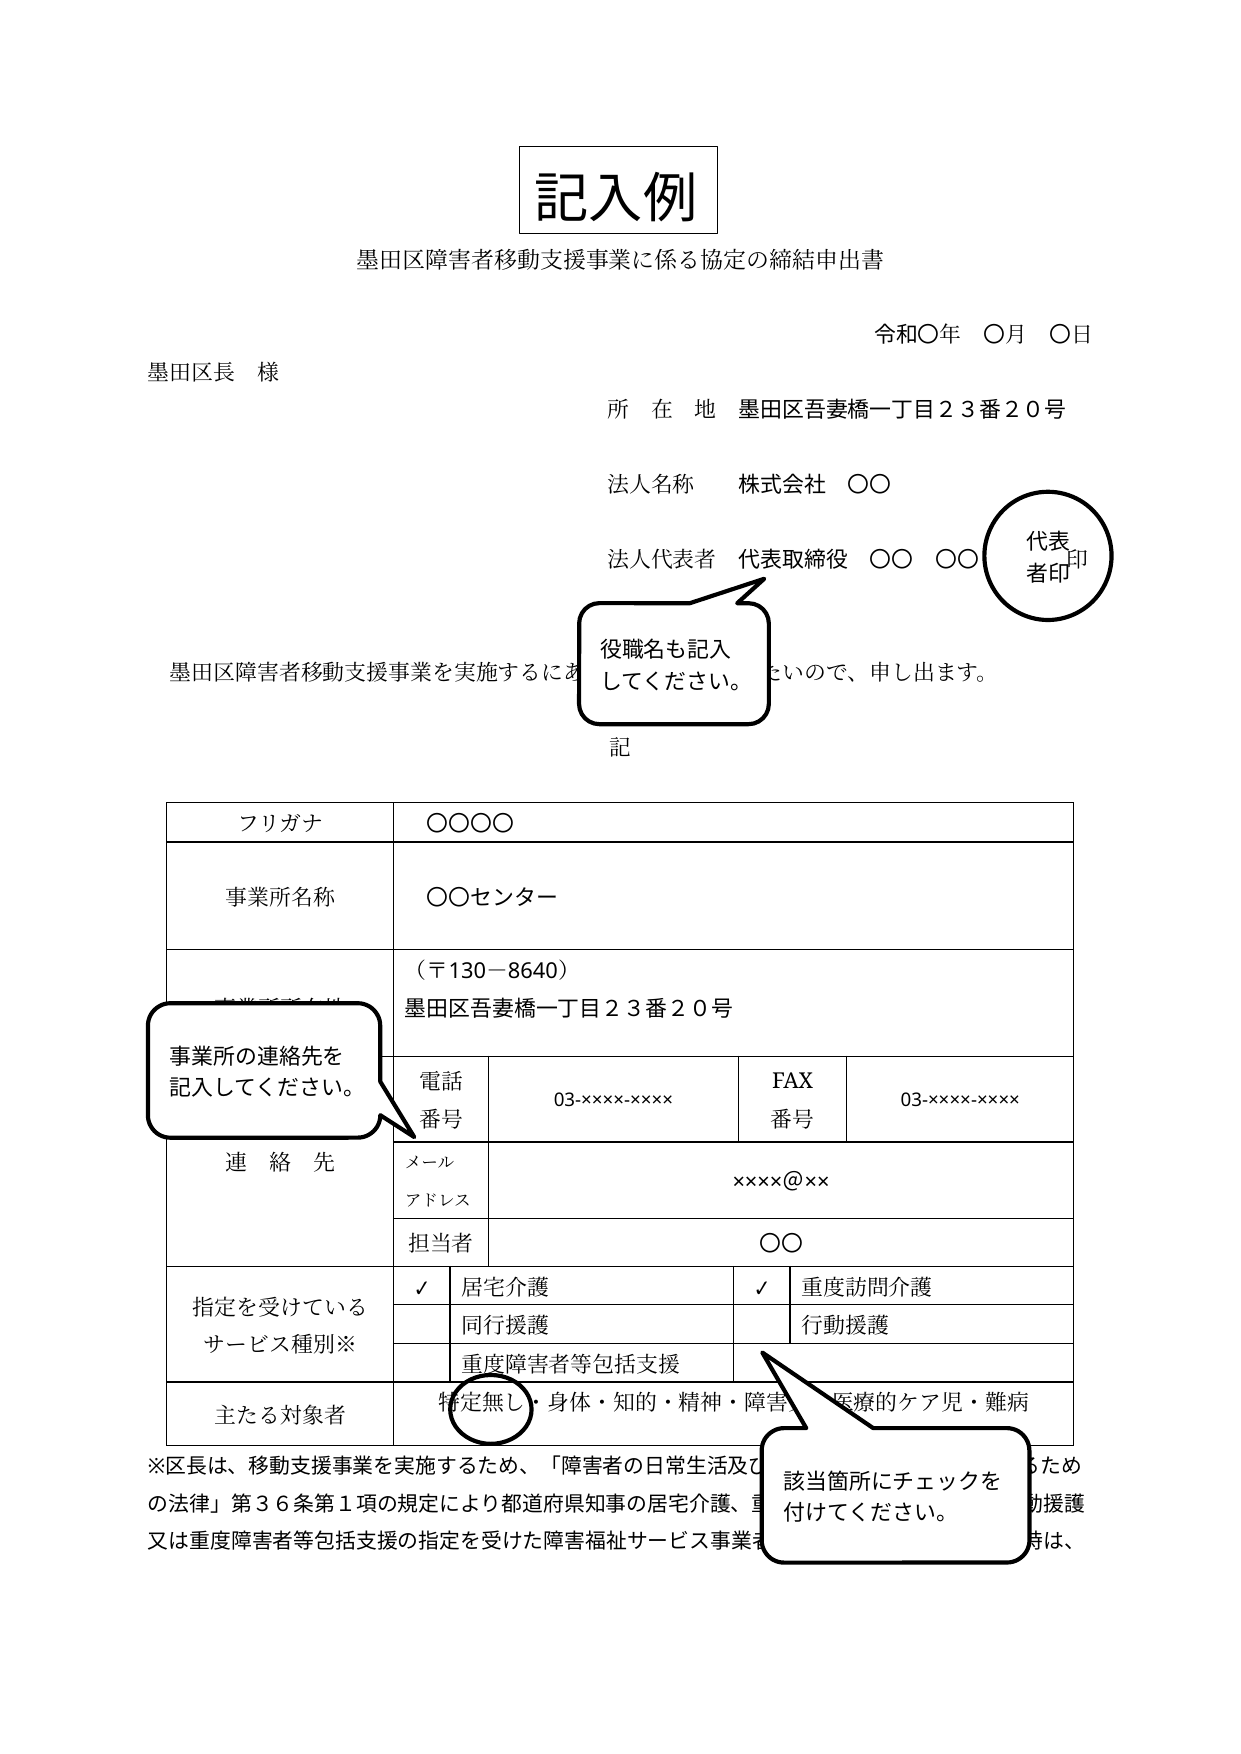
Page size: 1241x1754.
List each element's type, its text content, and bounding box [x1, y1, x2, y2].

table_cell 連 絡 先 [167, 1120, 393, 1266]
text 墨田区障害者移動支援事業を実施するにあたり協定を締結したいので、申し出ます。 [771, 652, 1092, 689]
table_cell 行動援護 [791, 1305, 1073, 1343]
text 法人代表者 代表取締役 〇〇 〇〇 印 [987, 539, 1092, 577]
table_cell 特定無し・身体・知的・精神・障害児・医療的ケア児・難病 [453, 1383, 529, 1441]
table_cell ✔ [734, 1267, 789, 1304]
text 所 在 地 墨田区吾妻橋一丁目２３番２０号 [148, 389, 1092, 427]
table_cell [734, 1305, 789, 1343]
table_cell ✔ [394, 1267, 449, 1304]
table_cell 事業所所在地 [167, 950, 393, 1056]
table_cell 同行援護 [451, 1305, 733, 1343]
table_cell ××××＠×× [489, 1143, 1073, 1217]
table_cell 担当者 [394, 1219, 488, 1266]
table_cell 電話 番号 [394, 1057, 488, 1141]
table_cell [394, 1344, 449, 1381]
table_cell 事業所名称 [167, 843, 393, 949]
text 令和〇年 〇月 〇日 [148, 314, 1092, 352]
table_cell [734, 1344, 1073, 1381]
text 法人代表者 代表取締役 〇〇 〇〇 印 [148, 539, 985, 577]
table_cell 居宅介護 [451, 1267, 733, 1304]
table_header フリガナ [167, 803, 393, 841]
table_header 〇〇〇〇 [394, 803, 1073, 841]
text 墨田区長 様 [148, 352, 1092, 389]
table_cell メール アドレス [394, 1143, 488, 1217]
text 記 [148, 727, 1092, 764]
table_cell 重度障害者等包括支援 [451, 1344, 733, 1381]
text 墨田区障害者移動支援事業を実施するにあたり協定を締結したいので、申し出ます。 [148, 652, 577, 689]
table_cell 03-××××-×××× [489, 1057, 738, 1141]
text 墨田区障害者移動支援事業に係る協定の締結申出書 [148, 239, 1092, 277]
table_cell 指定を受けている サービス種別※ [167, 1267, 393, 1381]
table_cell 〇〇センター [394, 843, 1073, 949]
table_cell 03-××××-×××× [847, 1057, 1073, 1141]
table_cell 特定無し・身体・知的・精神・障害児・医療的ケア児・難病 [505, 1383, 802, 1445]
table_cell [394, 1305, 449, 1343]
table_cell 特定無し・身体・知的・精神・障害児・医療的ケア児・難病 [813, 1383, 1073, 1445]
table_cell FAX 番号 [739, 1057, 846, 1141]
text 法人名称 株式会社 〇〇 [148, 464, 1092, 502]
table_cell 〇〇 [489, 1219, 1073, 1266]
table_cell （〒130－8640） 墨田区吾妻橋一丁目２３番２０号 [394, 950, 1073, 1056]
table_cell 主たる対象者 [167, 1383, 393, 1445]
table_cell 重度訪問介護 [791, 1267, 1073, 1304]
table_cell 特定無し・身体・知的・精神・障害児・医療的ケア児・難病 [394, 1383, 477, 1445]
